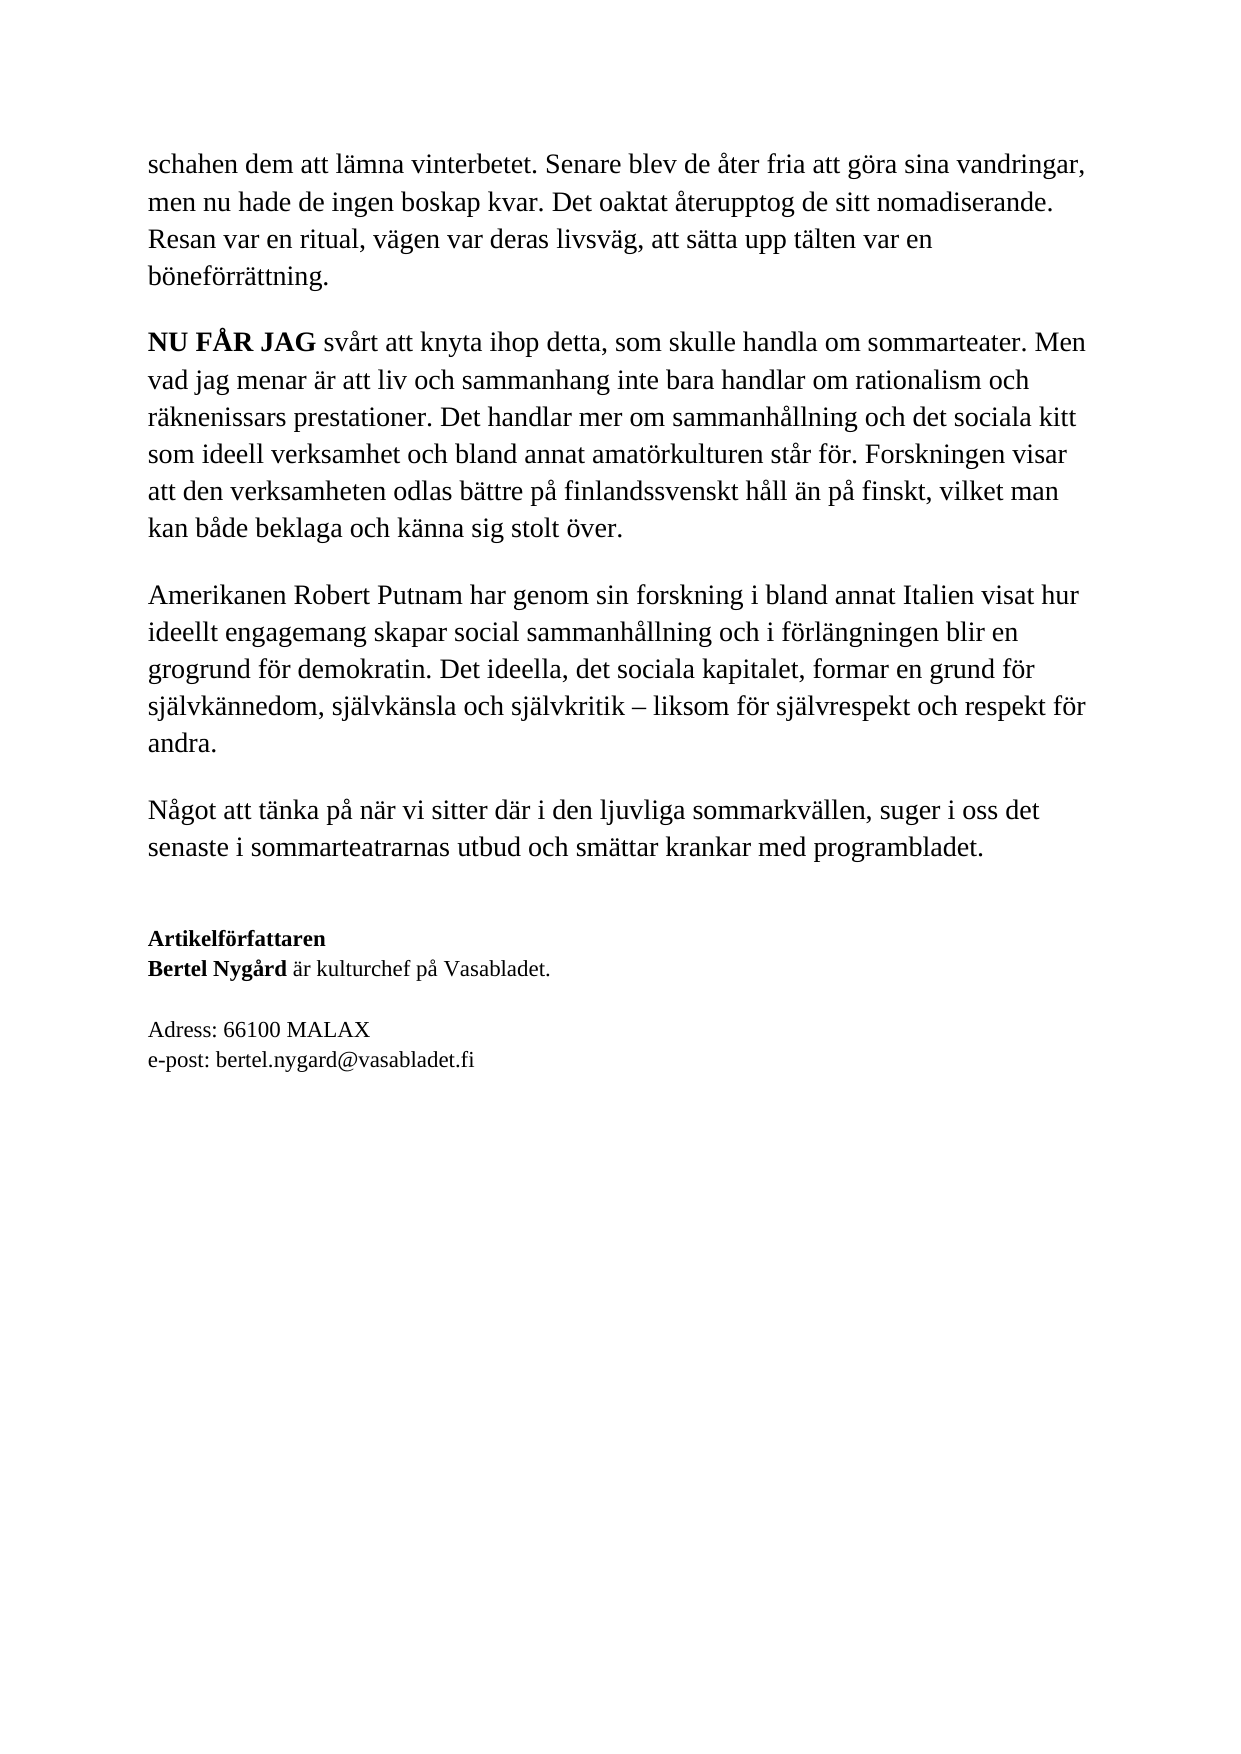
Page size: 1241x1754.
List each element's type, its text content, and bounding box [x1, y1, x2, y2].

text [148, 148, 1093, 292]
text Något att tänka på när vi sitter där i den ljuvliga sommarkvällen, suger i oss det senaste i sommarteatrarnas utbud och smättar krankar med programbladet. [148, 793, 1093, 862]
text Amerikanen Robert Putnam har genom sin forskning i bland annat Italien visat hur ideellt engagemang skapar social sammanhållning och i förlängningen blir en grogrund för demokratin. Det ideella, det sociala kapitalet, formar en grund för självkännedom, självkänsla och självkritik – liksom för självrespekt och respekt för andra. [148, 578, 1093, 759]
text Artikelförfattaren Bertel Nygård är kulturchef på Vasabladet. Adress: 66100 MALAX e-post: bertel.nygard@vasabladet.fi [148, 925, 1093, 1072]
text NU FÅR JAG svårt att knyta ihop detta, som skulle handla om sommarteater. Men vad jag menar är att liv och sammanhang inte bara handlar om rationalism och räknenissars prestationer. Det handlar mer om sammanhållning och det sociala kitt som ideell verksamhet och bland annat amatörkulturen står för. Forskningen visar att den verksamheten odlas bättre på finlandssvenskt håll än på finskt, vilket man kan både beklaga och känna sig stolt över. [148, 326, 1093, 544]
